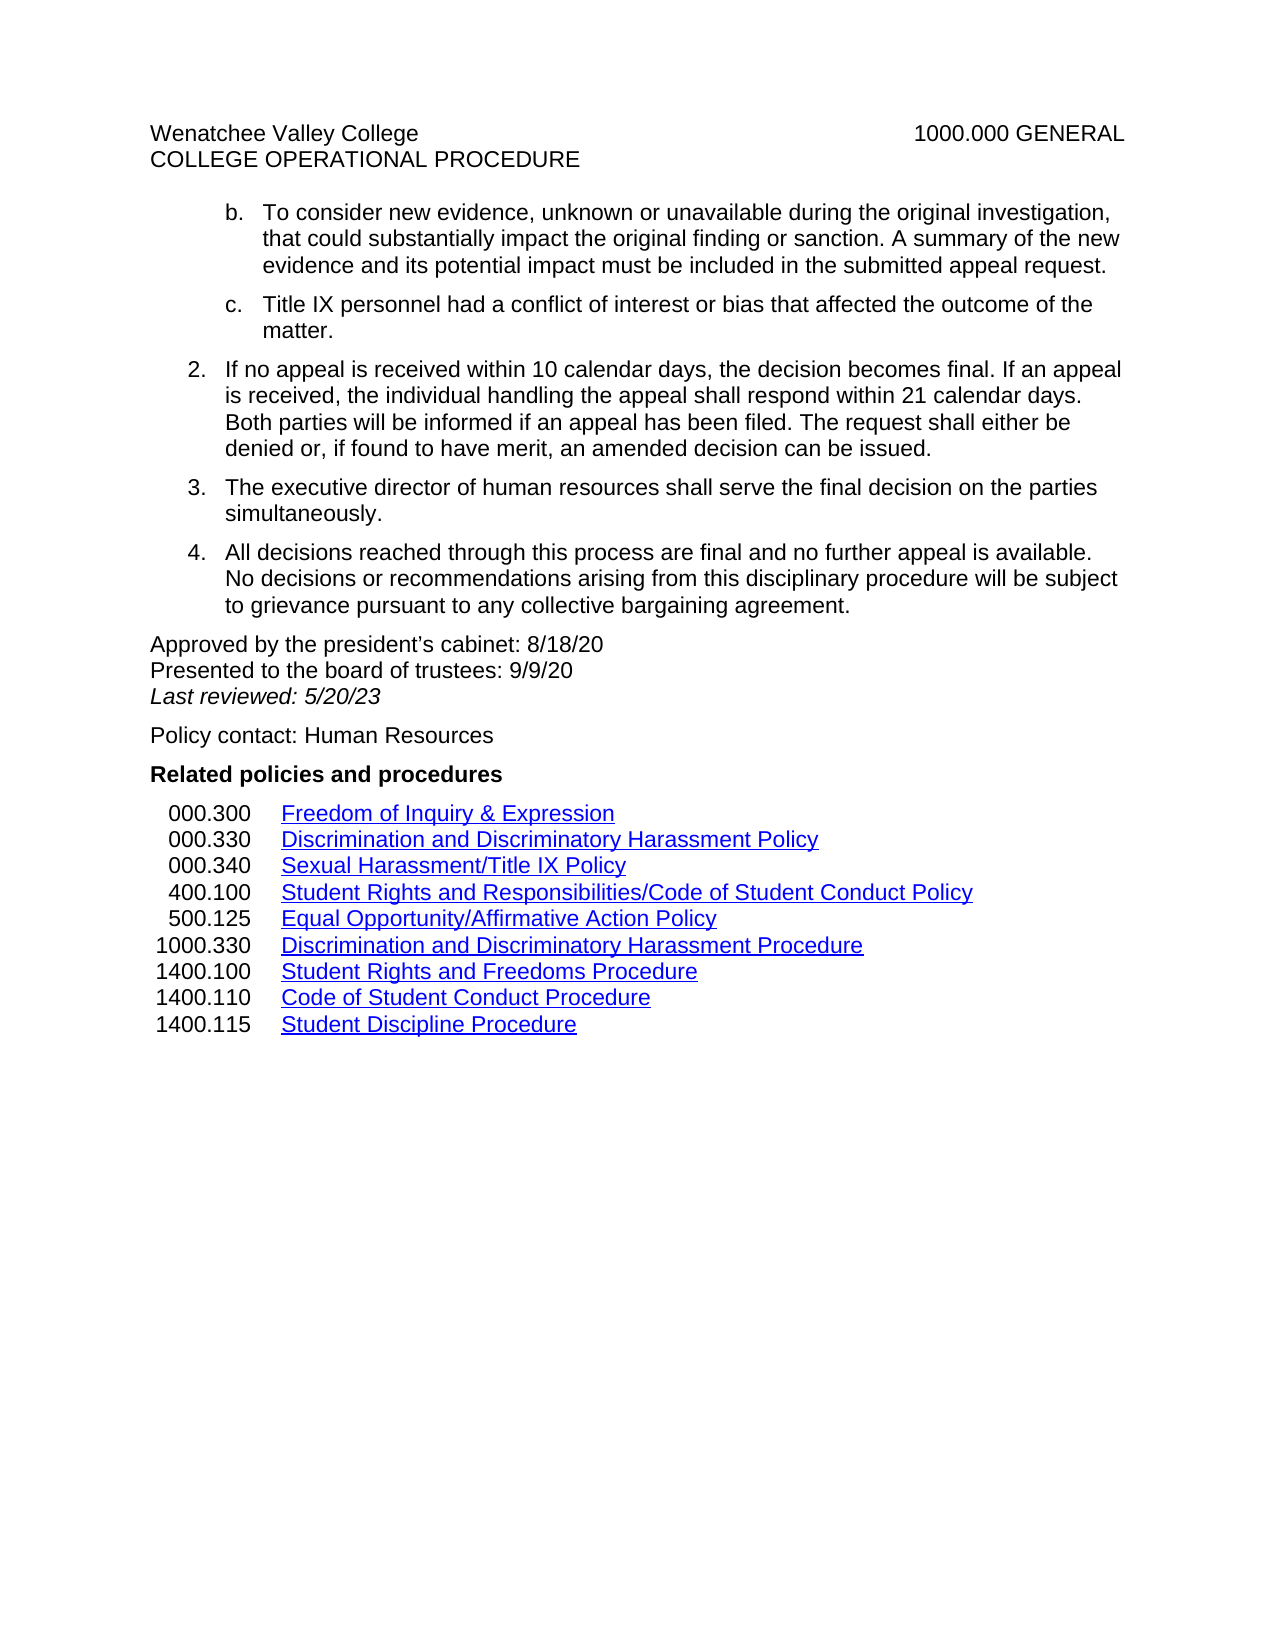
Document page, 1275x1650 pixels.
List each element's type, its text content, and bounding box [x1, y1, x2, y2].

text 1400.100 Student Rights and Freedoms Procedure [150, 958, 1125, 984]
text 1400.115 Student Discipline Procedure [150, 1011, 1125, 1037]
text Approved by the president’s cabinet: 8/18/20 [150, 631, 1125, 657]
text 1000.330 Discrimination and Discriminatory Harassment Procedure [150, 932, 1125, 958]
text Policy contact: Human Resources [150, 722, 1125, 748]
text Presented to the board of trustees: 9/9/20 [150, 657, 1125, 683]
subtitle 2. If no appeal is received within 10 calendar days, the decision becomes final. If an appeal is received, the individual handling the appeal shall respond within 21 calendar days. Both parties will be informed if an appeal has been filed. The request shall either be denied or, if found to have merit, an amended decision can be issued. [187, 356, 1125, 461]
subtitle 4. All decisions reached through this process are final and no further appeal is available. No decisions or recommendations arising from this disciplinary procedure will be subject to grievance pursuant to any collective bargaining agreement. [187, 539, 1125, 618]
text Last reviewed: 5/20/23 [150, 683, 1125, 709]
text 400.100 Student Rights and Responsibilities/Code of Student Conduct Policy [150, 879, 1125, 905]
text 1400.110 Code of Student Conduct Procedure [150, 984, 1125, 1011]
subtitle b. To consider new evidence, unknown or unavailable during the original investigation, that could substantially impact the original finding or sanction. A summary of the new evidence and its potential impact must be included in the submitted appeal request. [225, 199, 1125, 278]
text 000.340 Sexual Harassment/Title IX Policy [150, 852, 1125, 879]
text Related policies and procedures [150, 761, 1125, 787]
text 000.300 Freedom of Inquiry & Expression [150, 800, 1125, 826]
subtitle c. Title IX personnel had a conflict of interest or bias that affected the outcome of the matter. [225, 291, 1125, 343]
text 000.330 Discrimination and Discriminatory Harassment Policy [150, 826, 1125, 852]
subtitle 3. The executive director of human resources shall serve the final decision on the parties simultaneously. [187, 474, 1125, 526]
text 500.125 Equal Opportunity/Affirmative Action Policy [150, 905, 1125, 932]
